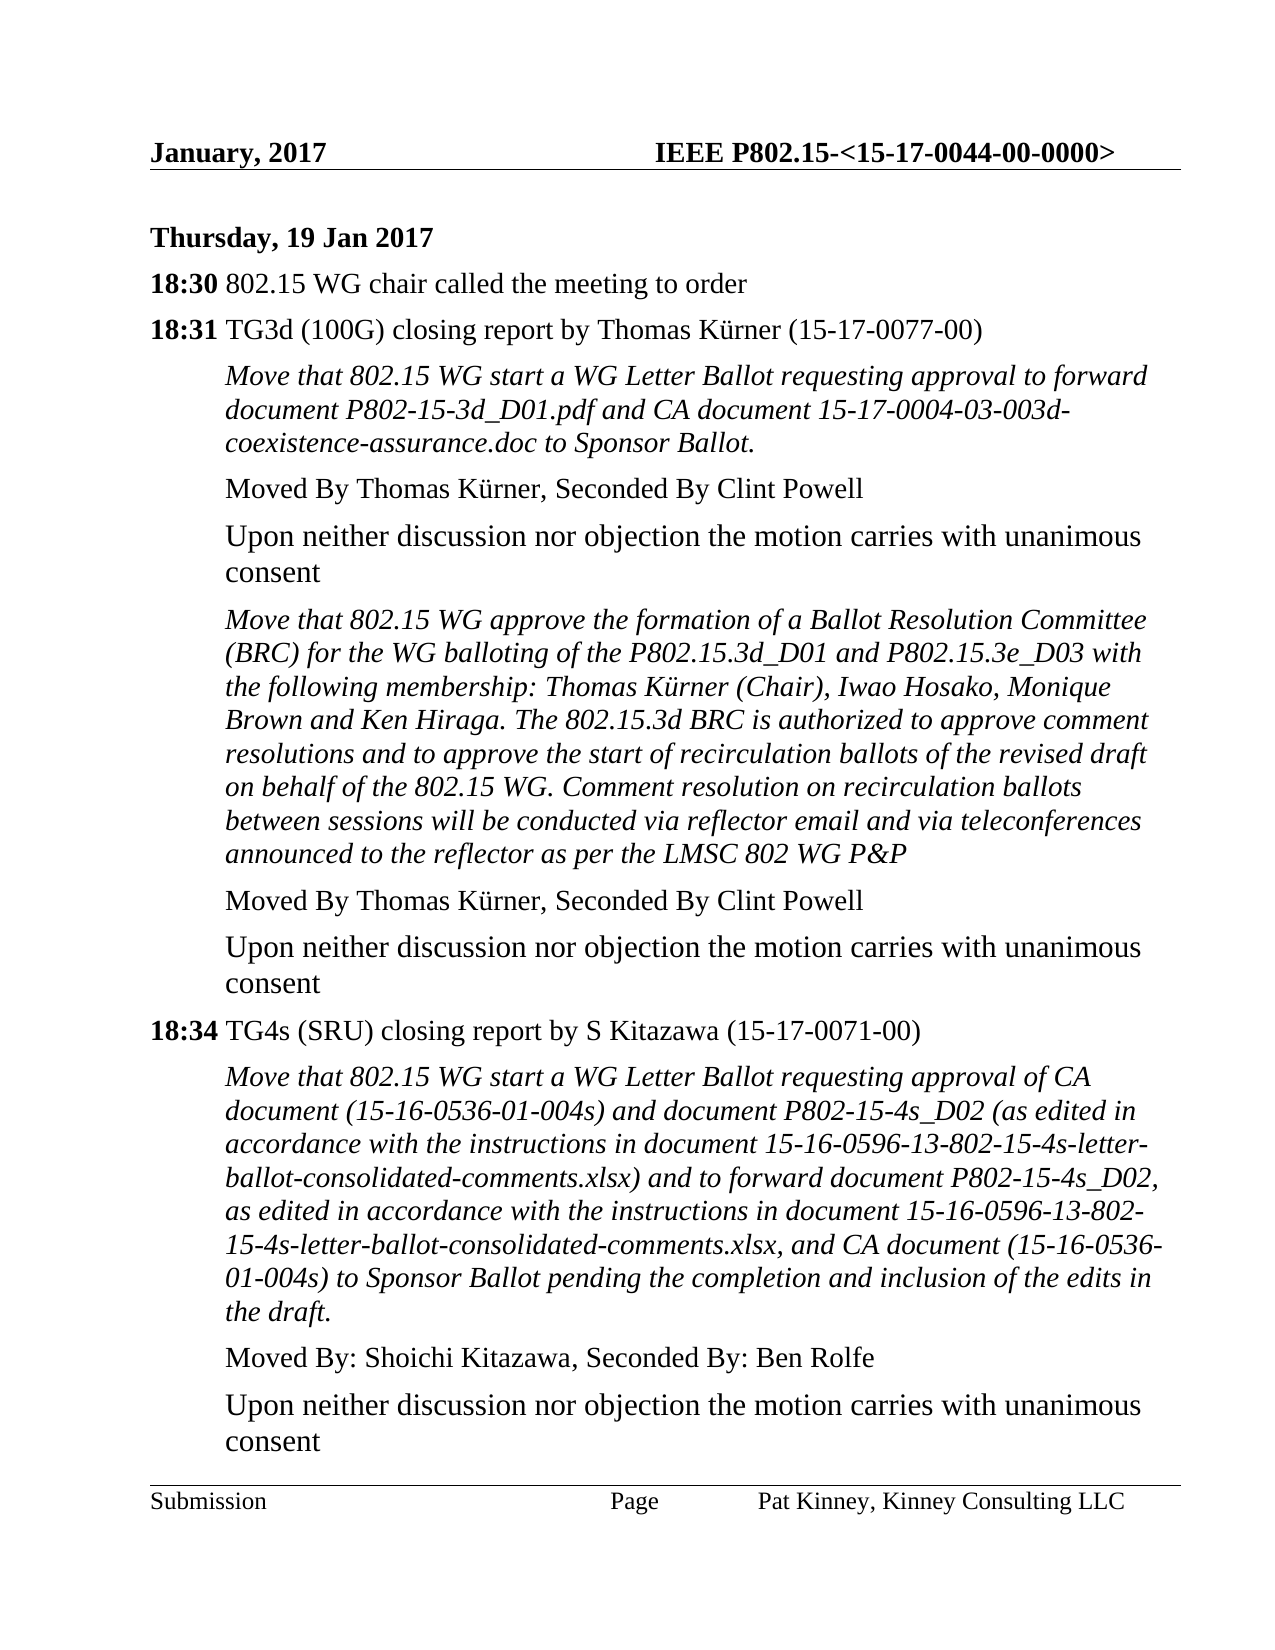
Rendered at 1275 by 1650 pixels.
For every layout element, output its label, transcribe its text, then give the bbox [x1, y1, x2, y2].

text Move that 802.15 WG approve the formation of a Ballot Resolution Committee (BRC) for the WG balloting of the P802.15.3d_D01 and P802.15.3e_D03 with the following membership: Thomas Kürner (Chair), Iwao Hosako, Monique Brown and Ken Hiraga. The 802.15.3d BRC is authorized to approve comment resolutions and to approve the start of recirculation ballots of the revised draft on behalf of the 802.15 WG. Comment resolution on recirculation ballots between sessions will be conducted via reflector email and via teleconferences announced to the reflector as per the LMSC 802 WG P&P [225, 602, 1181, 870]
text Upon neither discussion nor objection the motion carries with unanimous consent [225, 1386, 1181, 1458]
text Moved By: Shoichi Kitazawa, Seconded By: Ben Rolfe [225, 1340, 1181, 1373]
text Upon neither discussion nor objection the motion carries with unanimous consent [225, 517, 1181, 589]
text Move that 802.15 WG start a WG Letter Ballot requesting approval to forward document P802-15-3d_D01.pdf and CA document 15-17-0004-03-003d-coexistence-assurance.doc to Sponsor Ballot. [225, 358, 1181, 459]
text 18:31 TG3d (100G) closing report by Thomas Kürner (15-17-0077-00) [150, 312, 1181, 346]
text Move that 802.15 WG start a WG Letter Ballot requesting approval of CA document (15-16-0536-01-004s) and document P802-15-4s_D02 (as edited in accordance with the instructions in document 15-16-0596-13-802-15-4s-letter-ballot-consolidated-comments.xlsx) and to forward document P802-15-4s_D02, as edited in accordance with the instructions in document 15-16-0596-13-802-15-4s-letter-ballot-consolidated-comments.xlsx, and CA document (15-16-0536-01-004s) to Sponsor Ballot pending the completion and inclusion of the edits in the draft. [225, 1059, 1181, 1327]
text Thursday, 19 Jan 2017 [150, 220, 1181, 254]
text Moved By Thomas Kürner, Seconded By Clint Powell [225, 471, 1181, 505]
text 18:30 802.15 WG chair called the meeting to order [150, 266, 1181, 300]
text Upon neither discussion nor objection the motion carries with unanimous consent [225, 929, 1181, 1001]
text Moved By Thomas Kürner, Seconded By Clint Powell [225, 883, 1181, 916]
text 18:34 TG4s (SRU) closing report by S Kitazawa (15-17-0071-00) [150, 1013, 1181, 1047]
